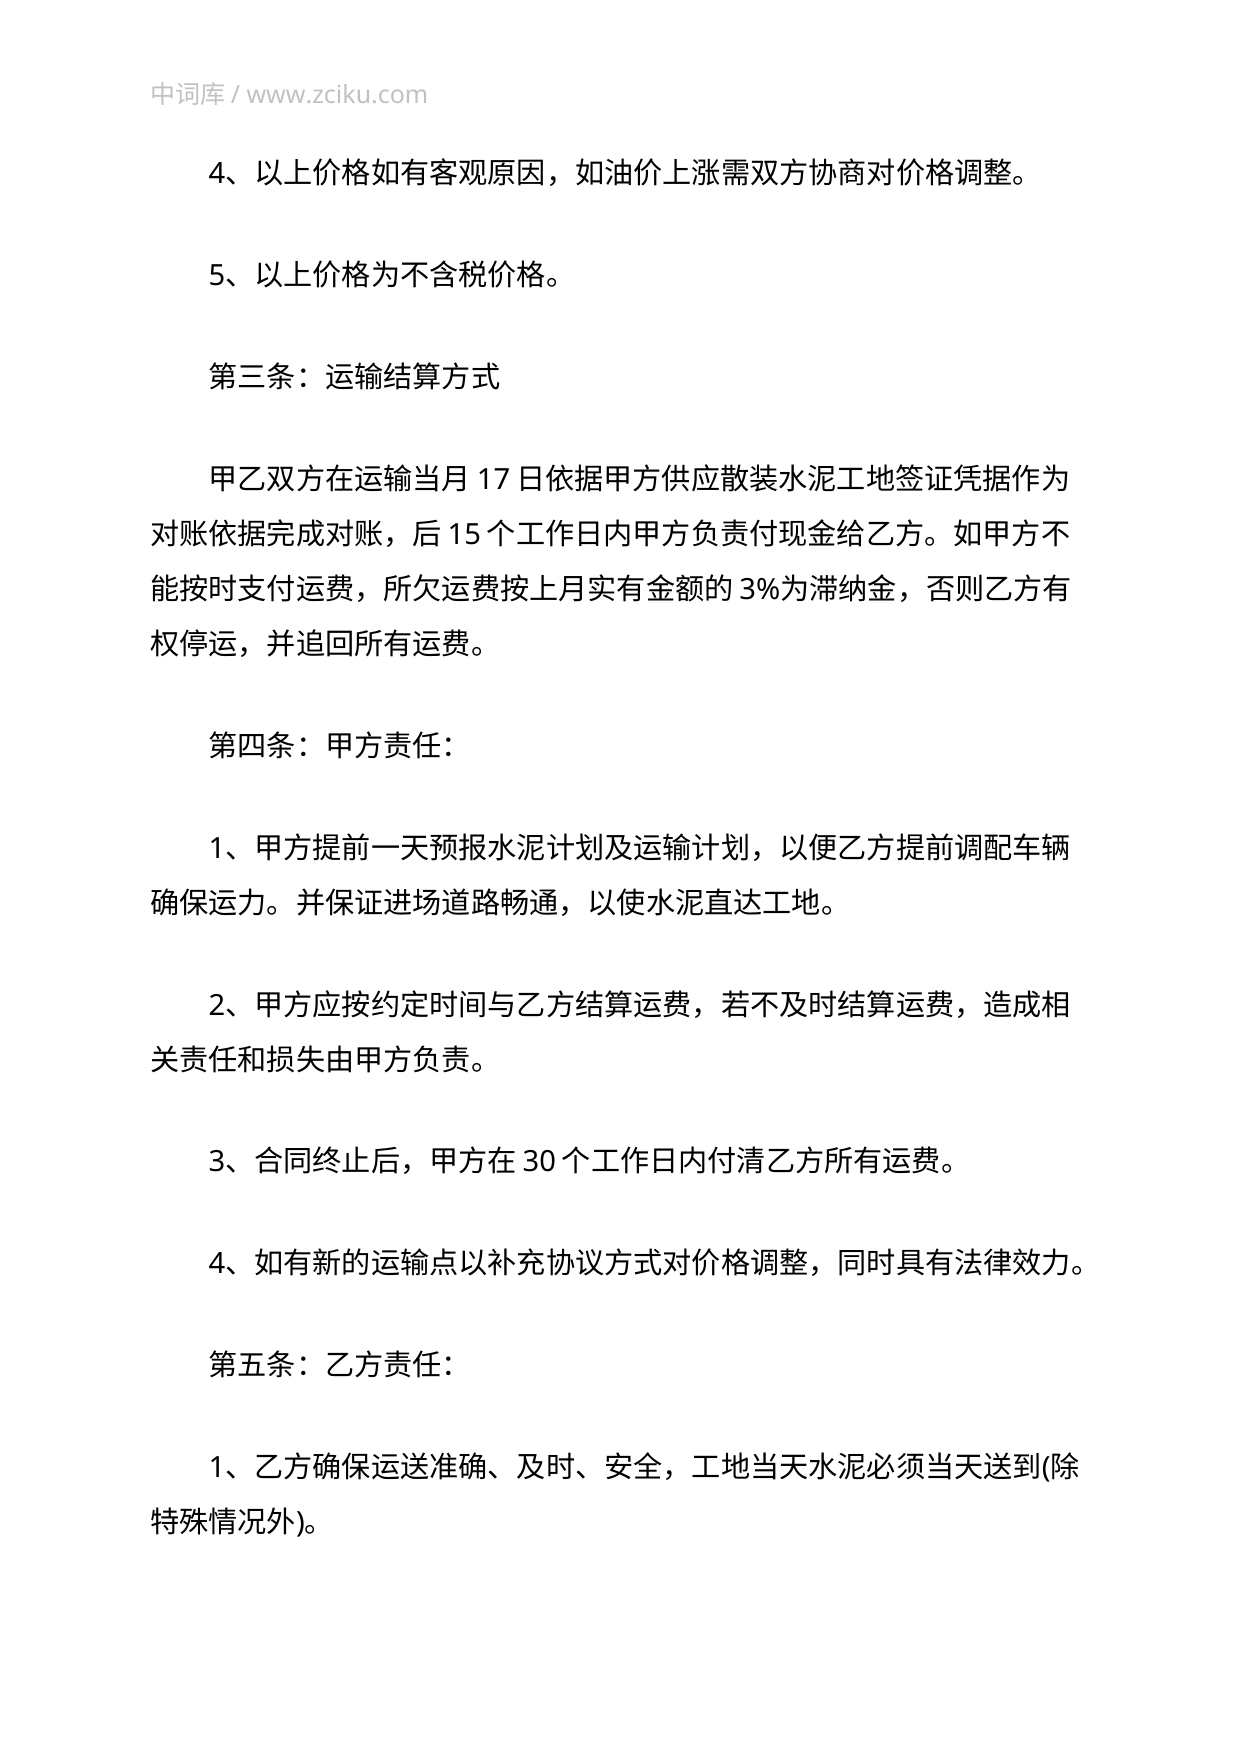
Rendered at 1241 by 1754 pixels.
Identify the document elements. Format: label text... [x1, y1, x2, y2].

text 1、甲方提前一天预报水泥计划及运输计划，以便乙方提前调配车辆确保运力。并保证进场道路畅通，以使水泥直达工地。 [150, 824, 1090, 922]
text 1、乙方确保运送准确、及时、安全，工地当天水泥必须当天送到(除特殊情况外)。 [150, 1443, 1090, 1541]
text 第四条：甲方责任： [150, 722, 1090, 765]
text 4、如有新的运输点以补充协议方式对价格调整，同时具有法律效力。 [150, 1240, 1090, 1282]
text 2、甲方应按约定时间与乙方结算运费，若不及时结算运费，造成相关责任和损失由甲方负责。 [150, 981, 1090, 1078]
text 5、以上价格为不含税价格。 [150, 252, 1090, 294]
text 3、合同终止后，甲方在30个工作日内付清乙方所有运费。 [150, 1138, 1090, 1180]
text 第三条：运输结算方式 [150, 354, 1090, 396]
text 4、以上价格如有客观原因，如油价上涨需双方协商对价格调整。 [150, 150, 1090, 192]
text 第五条：乙方责任： [150, 1342, 1090, 1384]
text 甲乙双方在运输当月17日依据甲方供应散装水泥工地签证凭据作为对账依据完成对账，后15个工作日内甲方负责付现金给乙方。如甲方不能按时支付运费，所欠运费按上月实有金额的3%为滞纳金，否则乙方有权停运，并追回所有运费。 [150, 456, 1090, 663]
